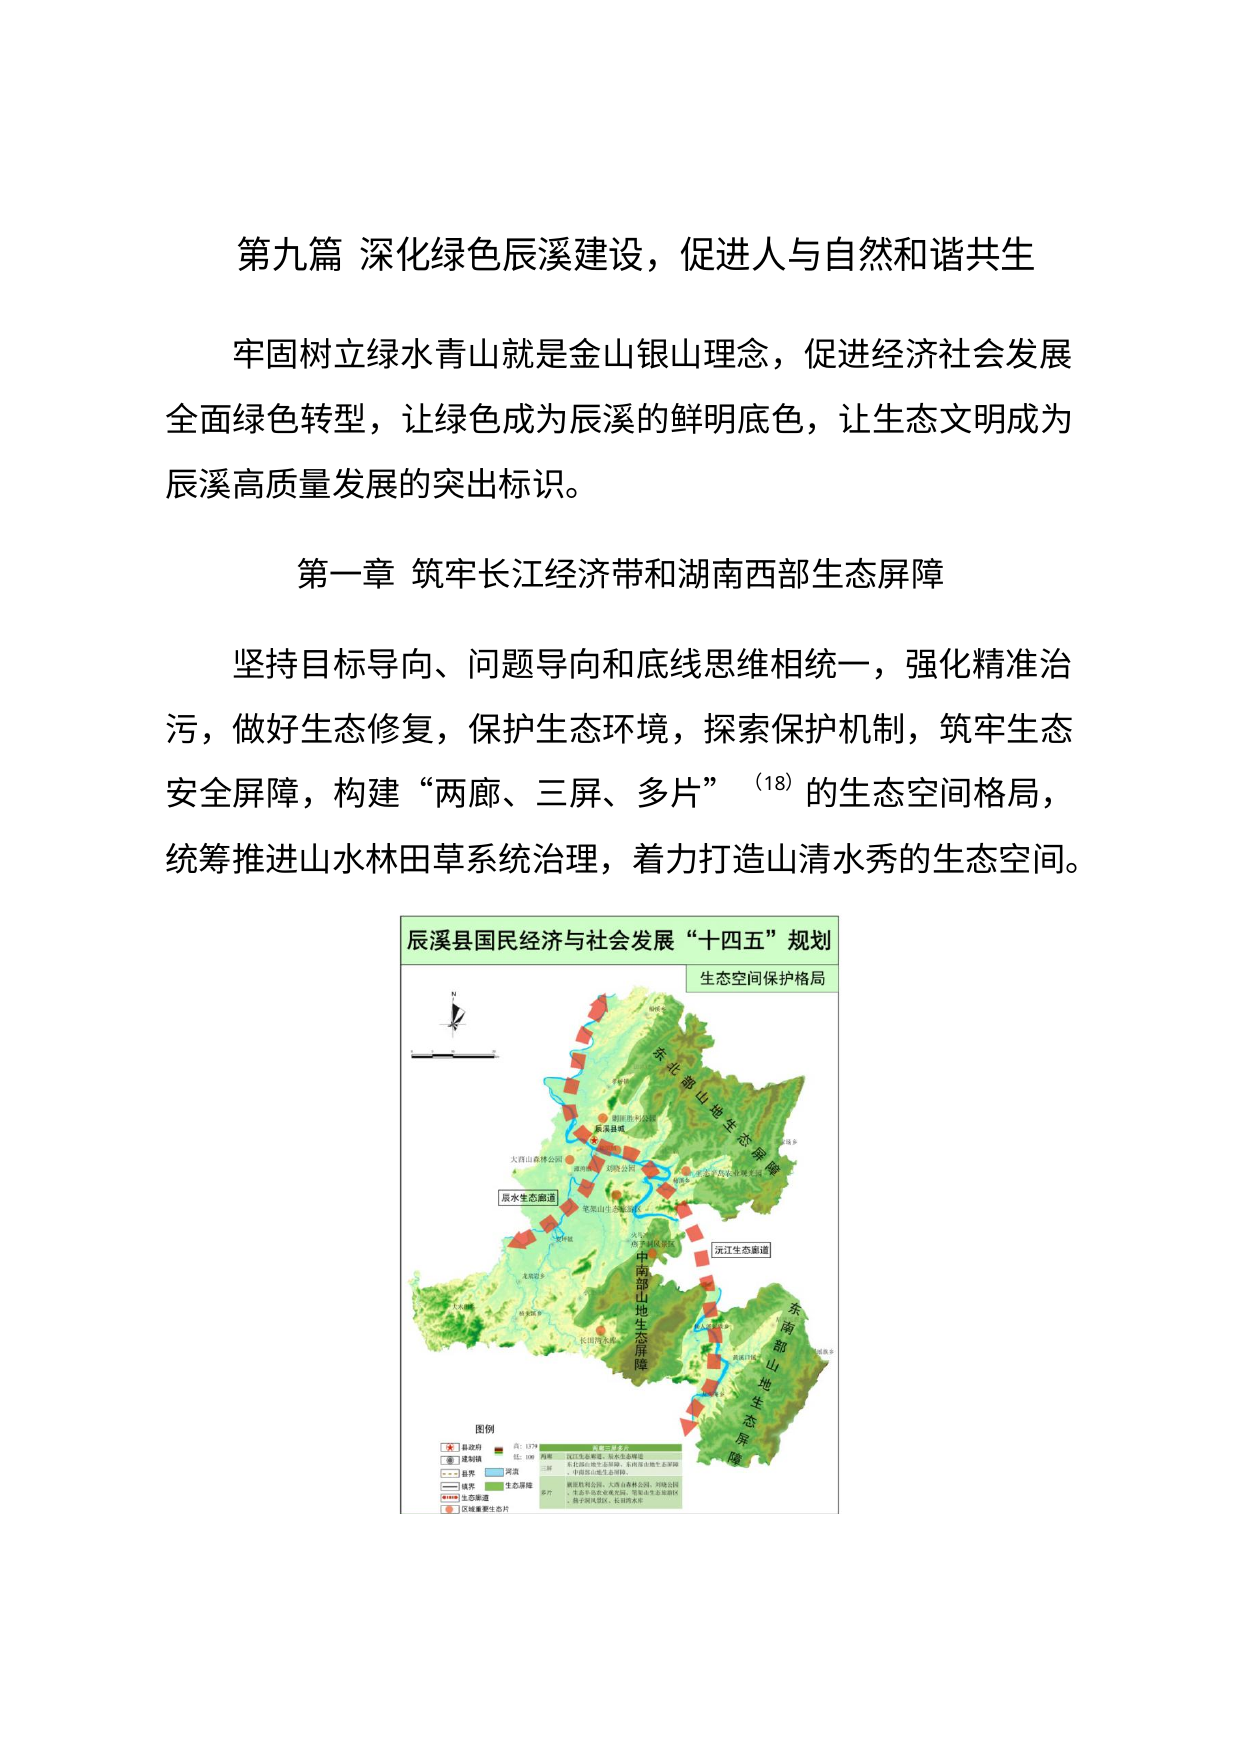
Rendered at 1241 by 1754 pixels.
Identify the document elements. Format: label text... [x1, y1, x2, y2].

text 坚持目标导向、问题导向和底线思维相统一，强化精准治污，做好生态修复，保护生态环境，探索保护机制，筑牢生态安全屏障，构建“两廊、三屏、多片” （18）的生态空间格局，统筹推进山水林田草系统治理，着力打造山清水秀的生态空间。 [165, 629, 1075, 889]
picture [396, 913, 844, 1514]
subtitle 第九篇 深化绿色辰溪建设，促进人与自然和谐共生 [165, 219, 1075, 284]
subtitle 第一章 筑牢长江经济带和湖南西部生态屏障 [165, 539, 1075, 604]
text 牢固树立绿水青山就是金山银山理念，促进经济社会发展全面绿色转型，让绿色成为辰溪的鲜明底色，让生态文明成为辰溪高质量发展的突出标识。 [165, 319, 1075, 514]
